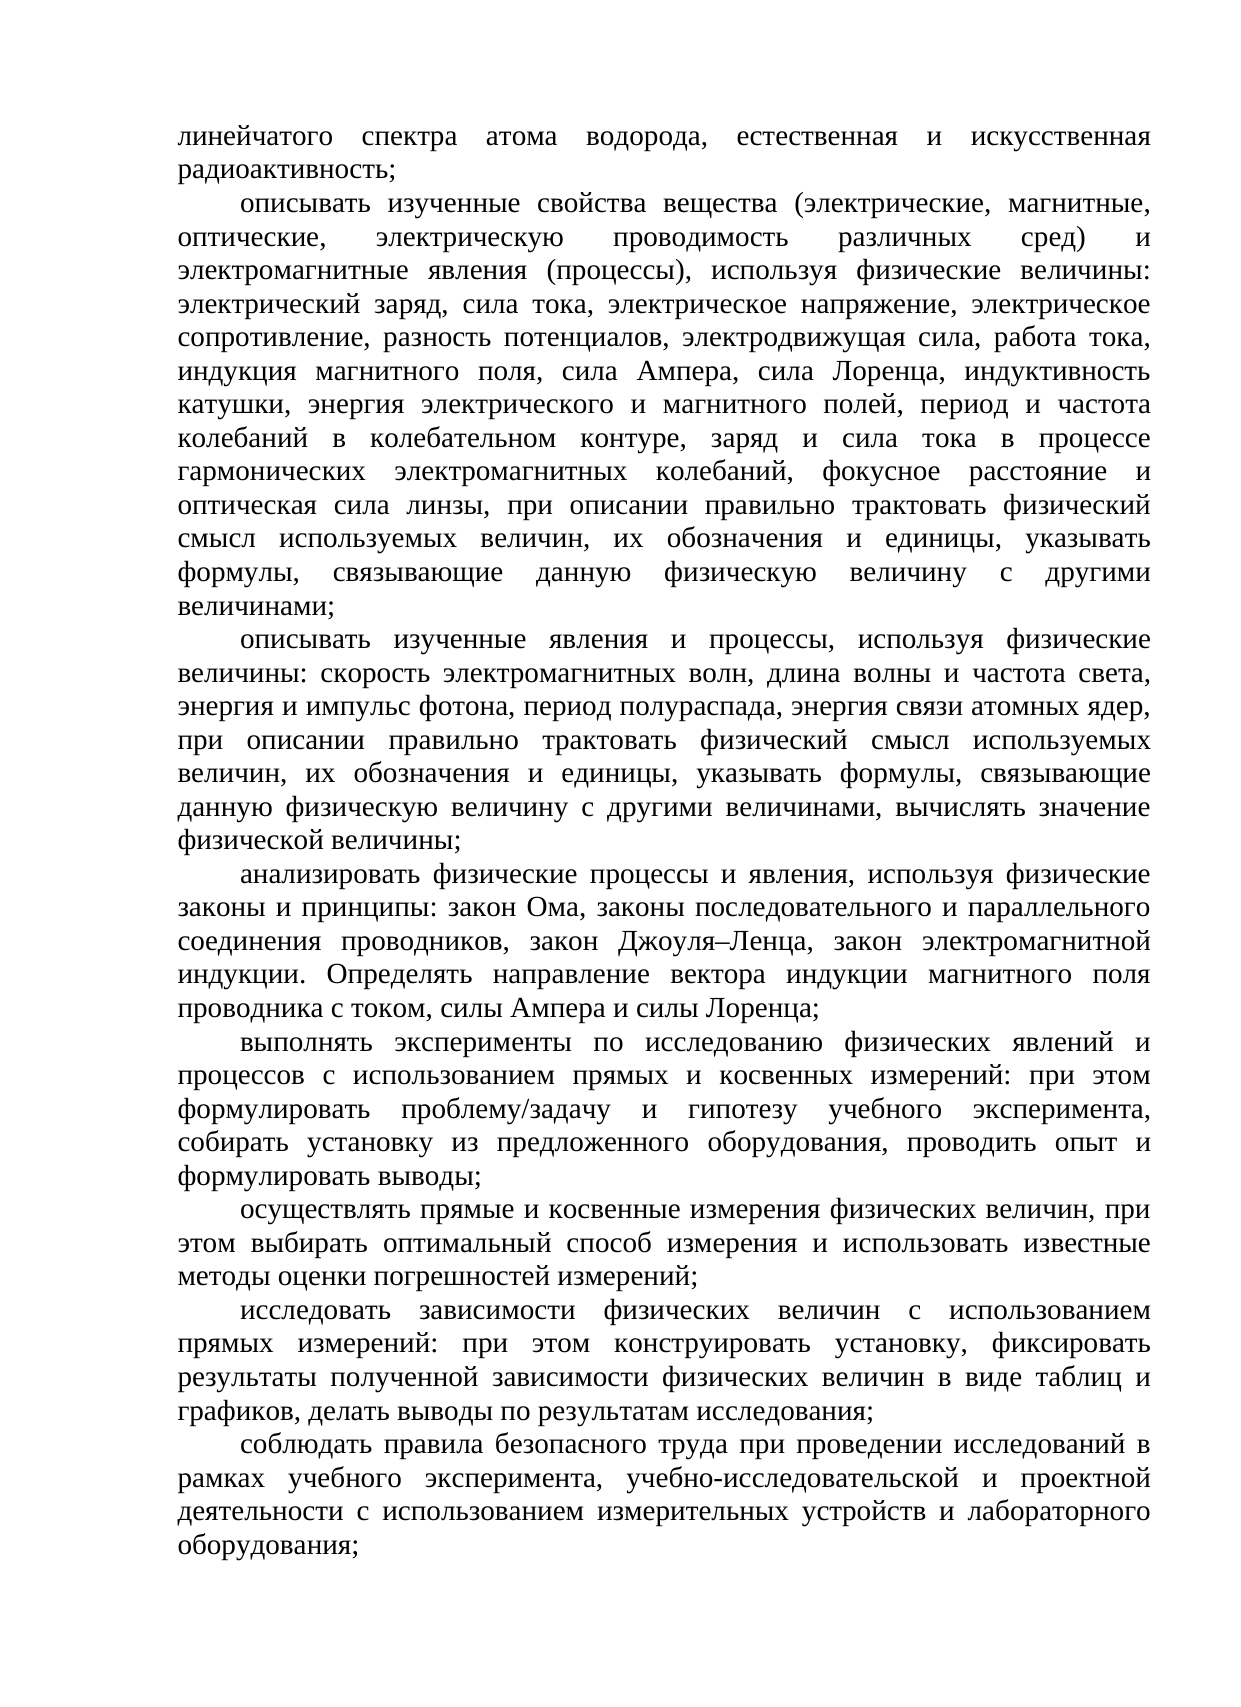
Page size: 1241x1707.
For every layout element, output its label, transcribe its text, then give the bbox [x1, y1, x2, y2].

text исследовать зависимости физических величин с использованием прямых измерений: при этом конструировать установку, фиксировать результаты полученной зависимости физических величин в виде таблиц и графиков, делать выводы по результатам исследования; [177, 1292, 1152, 1426]
text анализировать физические процессы и явления, используя физические законы и принципы: закон Ома, законы последовательного и параллельного соединения проводников, закон Джоуля–Ленца, закон электромагнитной индукции. Определять направление вектора индукции магнитного поля проводника с током, силы Ампера и силы Лоренца; [177, 856, 1152, 1024]
text описывать изученные свойства вещества (электрические, магнитные, оптические, электрическую проводимость различных сред) и электромагнитные явления (процессы), используя физические величины: электрический заряд, сила тока, электрическое напряжение, электрическое сопротивление, разность потенциалов, электродвижущая сила, работа тока, индукция магнитного поля, сила Ампера, сила Лоренца, индуктивность катушки, энергия электрического и магнитного полей, период и частота колебаний в колебательном контуре, заряд и сила тока в процессе гармонических электромагнитных колебаний, фокусное расстояние и оптическая сила линзы, при описании правильно трактовать физический смысл используемых величин, их обозначения и единицы, указывать формулы, связывающие данную физическую величину с другими величинами; [177, 185, 1152, 621]
text осуществлять прямые и косвенные измерения физических величин, при этом выбирать оптимальный способ измерения и использовать известные методы оценки погрешностей измерений; [177, 1191, 1152, 1292]
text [177, 118, 1152, 185]
text соблюдать правила безопасного труда при проведении исследований в рамках учебного эксперимента, учебно-исследовательской и проектной деятельности с использованием измерительных устройств и лабораторного оборудования; [177, 1426, 1152, 1560]
text выполнять эксперименты по исследованию физических явлений и процессов с использованием прямых и косвенных измерений: при этом формулировать проблему/задачу и гипотезу учебного эксперимента, собирать установку из предложенного оборудования, проводить опыт и формулировать выводы; [177, 1024, 1152, 1191]
text описывать изученные явления и процессы, используя физические величины: скорость электромагнитных волн, длина волны и частота света, энергия и импульс фотона, период полураспада, энергия связи атомных ядер, при описании правильно трактовать физический смысл используемых величин, их обозначения и единицы, указывать формулы, связывающие данную физическую величину с другими величинами, вычислять значение физической величины; [177, 621, 1152, 856]
